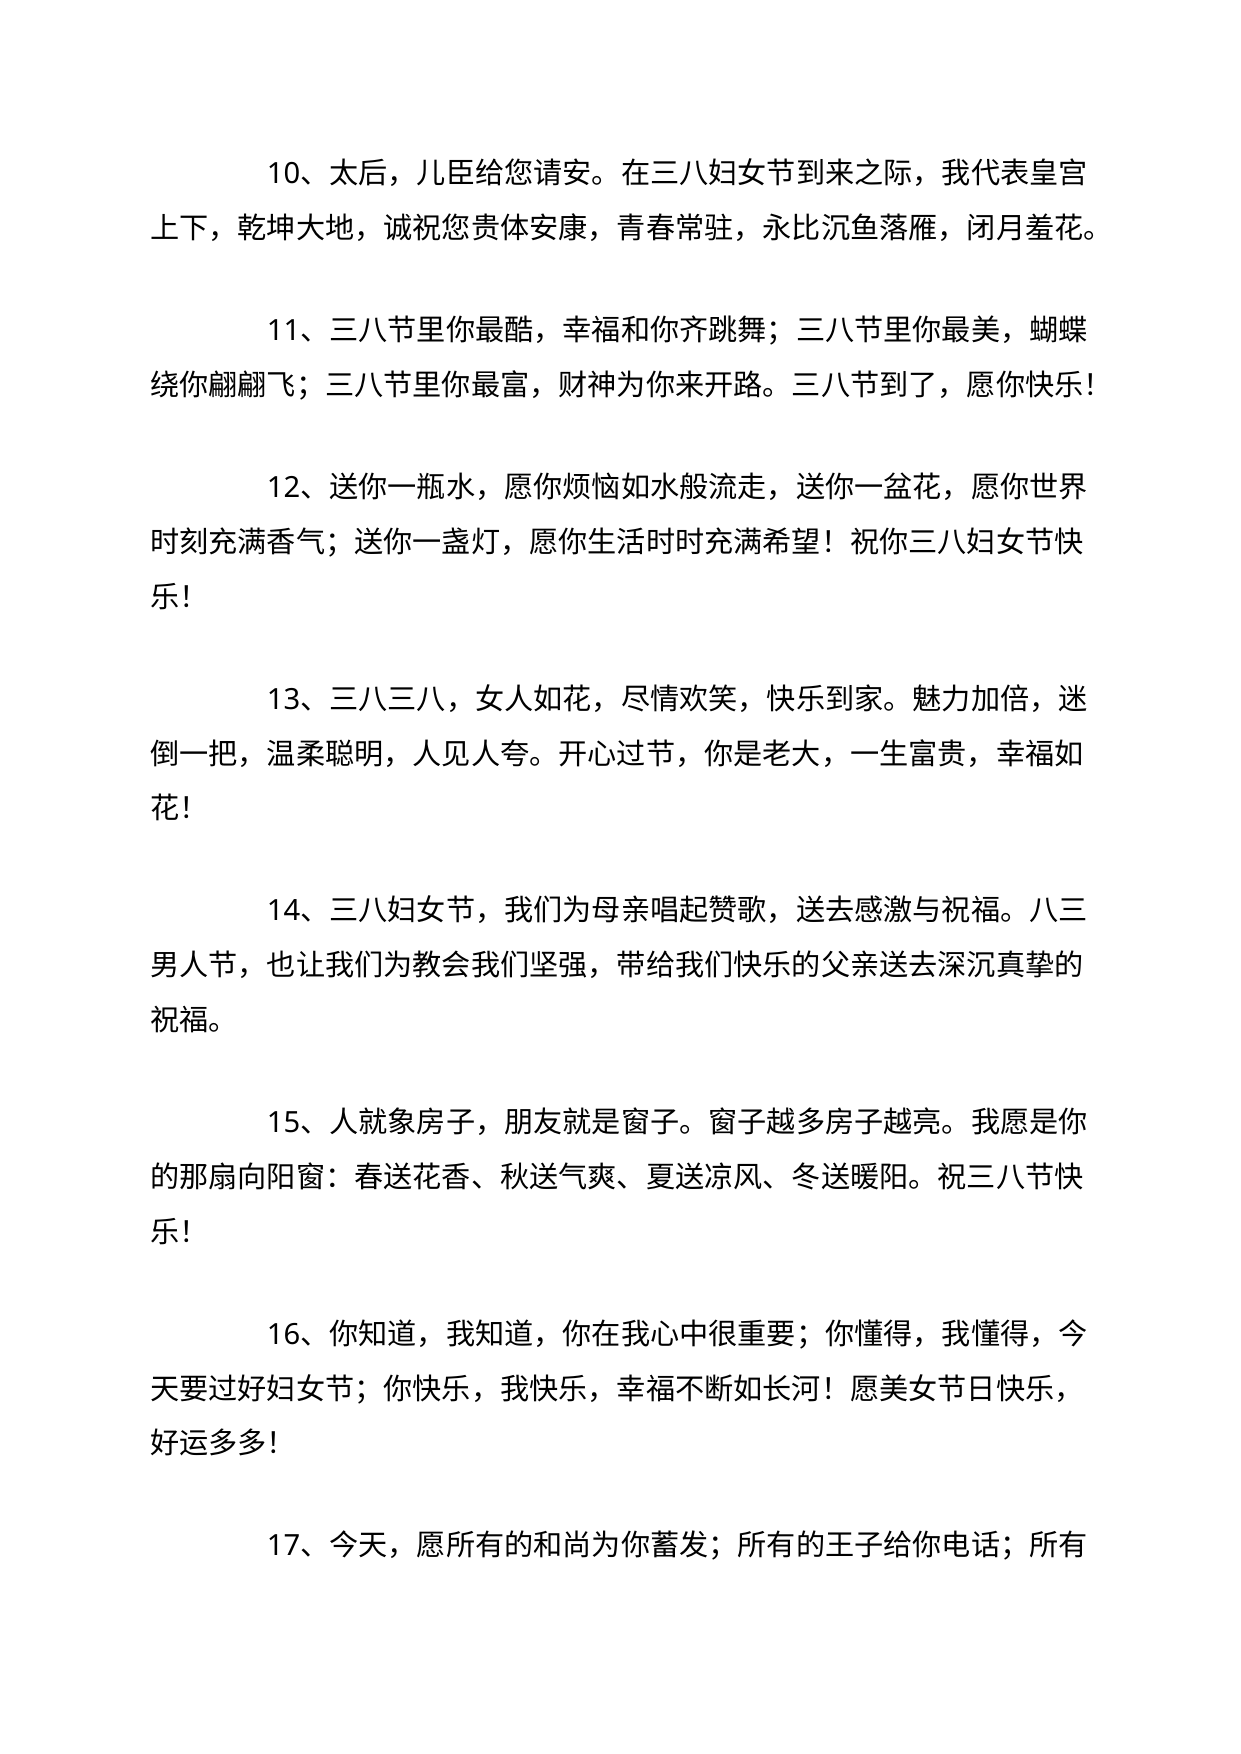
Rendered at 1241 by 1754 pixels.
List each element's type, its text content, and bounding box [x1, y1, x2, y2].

text 14、三八妇女节，我们为母亲唱起赞歌，送去感激与祝福。八三男人节，也让我们为教会我们坚强，带给我们快乐的父亲送去深沉真挚的祝福。 [150, 887, 1090, 1039]
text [150, 1522, 1090, 1564]
text 11、三八节里你最酷，幸福和你齐跳舞；三八节里你最美，蝴蝶绕你翩翩飞；三八节里你最富，财神为你来开路。三八节到了，愿你快乐！ [150, 307, 1090, 404]
text 10、太后，儿臣给您请安。在三八妇女节到来之际，我代表皇宫上下，乾坤大地，诚祝您贵体安康，青春常驻，永比沉鱼落雁，闭月羞花。 [150, 150, 1090, 247]
text 15、人就象房子，朋友就是窗子。窗子越多房子越亮。我愿是你的那扇向阳窗：春送花香、秋送气爽、夏送凉风、冬送暖阳。祝三八节快乐！ [150, 1098, 1090, 1251]
text 16、你知道，我知道，你在我心中很重要；你懂得，我懂得，今天要过好妇女节；你快乐，我快乐，幸福不断如长河！愿美女节日快乐，好运多多！ [150, 1310, 1090, 1462]
text 13、三八三八，女人如花，尽情欢笑，快乐到家。魅力加倍，迷倒一把，温柔聪明，人见人夸。开心过节，你是老大，一生富贵，幸福如花！ [150, 675, 1090, 827]
text 12、送你一瓶水，愿你烦恼如水般流走，送你一盆花，愿你世界时刻充满香气；送你一盏灯，愿你生活时时充满希望！祝你三八妇女节快乐！ [150, 463, 1090, 616]
